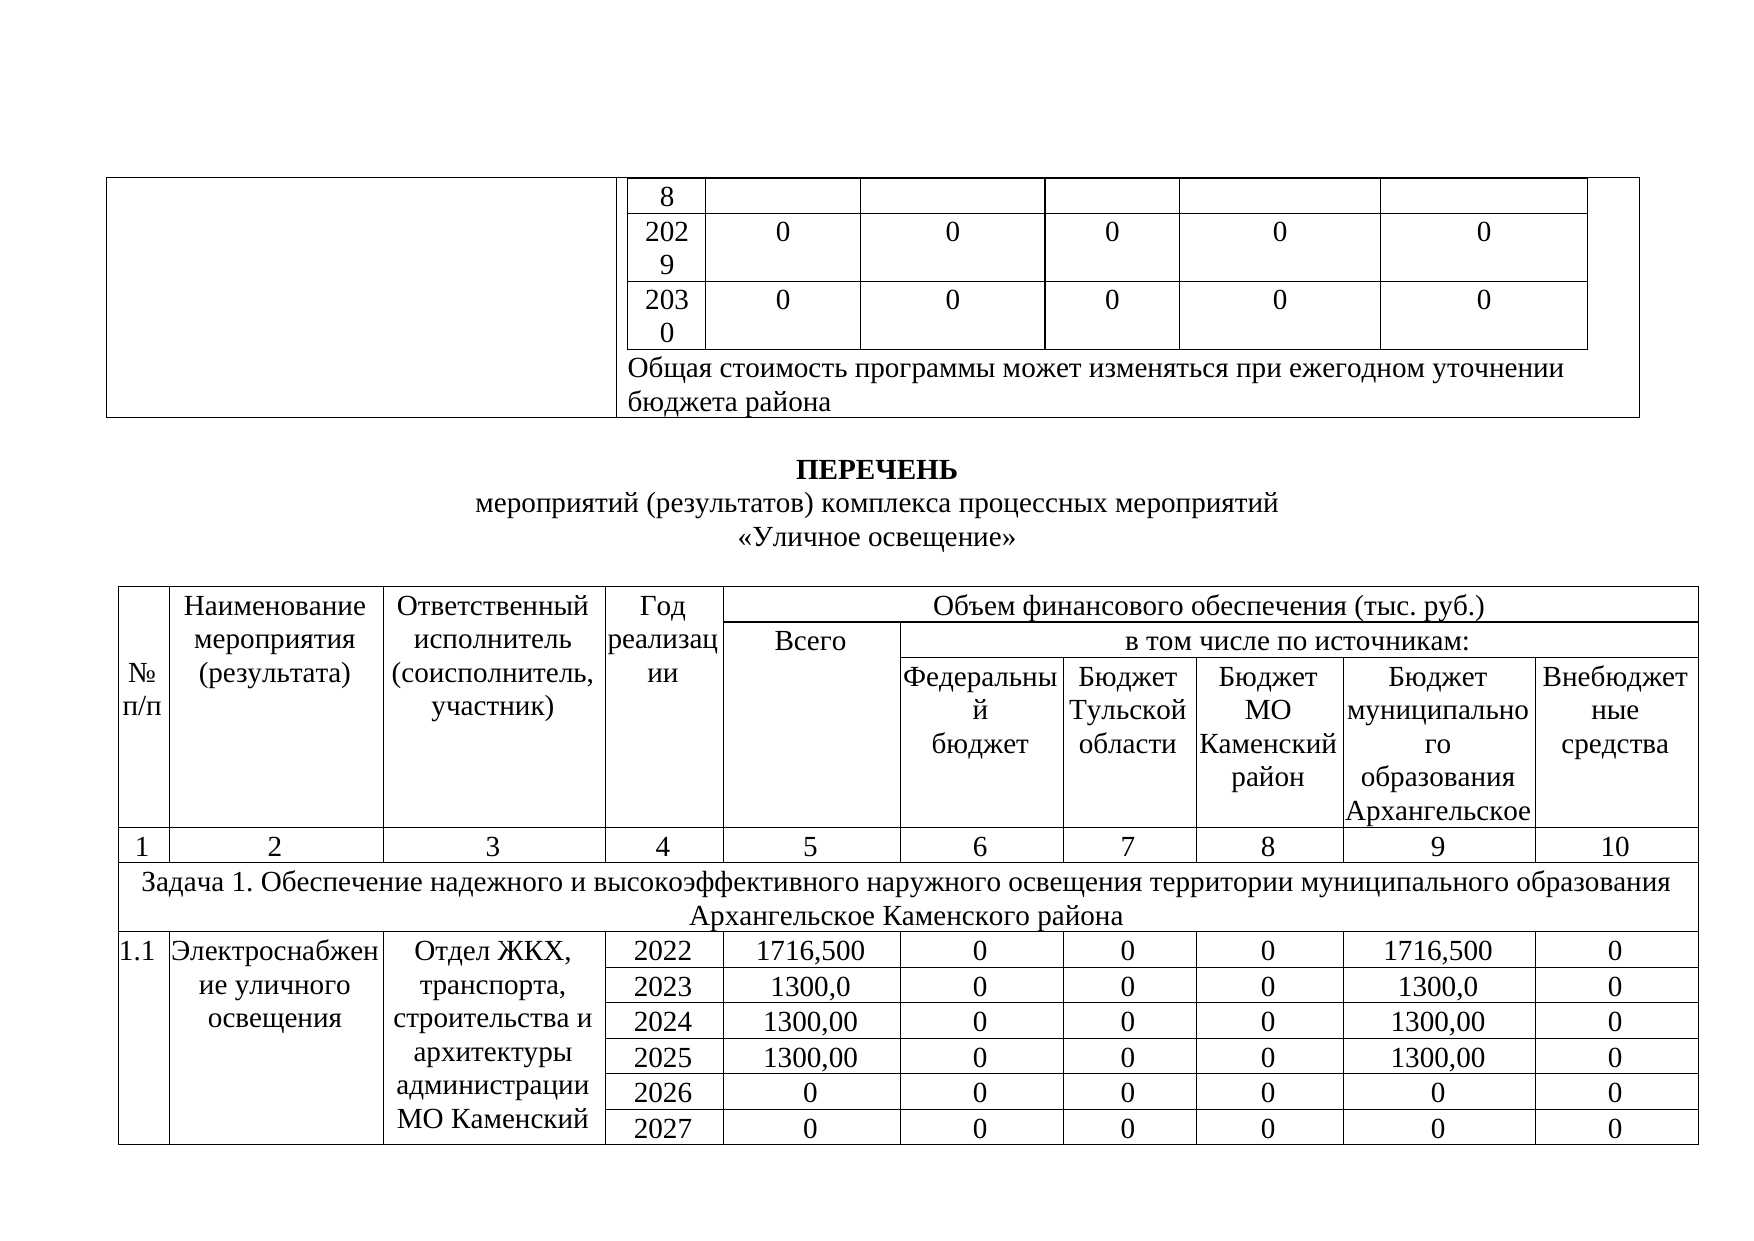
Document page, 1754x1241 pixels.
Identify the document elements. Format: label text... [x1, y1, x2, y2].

table_cell 0 [901, 1003, 1063, 1038]
table_cell 2023 [606, 968, 723, 1002]
table_cell Задача 1. Обеспечение надежного и высокоэффективного наружного освещения территории муниципального образования Архангельское Каменского района [119, 863, 1698, 931]
table_cell 0 [1536, 968, 1698, 1002]
table_cell Электроснабжение уличного освещения [170, 932, 383, 1144]
table_cell 2 [170, 828, 383, 862]
table_cell 0 [1344, 1110, 1535, 1144]
table_cell 4 [606, 828, 723, 862]
table_cell 10 [1536, 828, 1698, 862]
table_cell 0 [1197, 1110, 1343, 1144]
table_cell 6 [901, 828, 1063, 862]
table_cell 0 [1536, 1110, 1698, 1144]
table_cell 0 [901, 1110, 1063, 1144]
table_cell 2027 [606, 1110, 723, 1144]
table_cell 0 [901, 968, 1063, 1002]
table_cell 0 [901, 1074, 1063, 1109]
table_cell 2024 [606, 1003, 723, 1038]
table_header № п/п [119, 587, 169, 827]
table_cell 0 [1197, 1074, 1343, 1109]
table_cell 0 [724, 1074, 900, 1109]
table_cell 1300,0 [724, 968, 900, 1002]
table_cell 5 [724, 828, 900, 862]
table_cell 0 [1536, 1039, 1698, 1073]
table_cell 0 [1064, 1074, 1196, 1109]
table_cell 0 [1197, 968, 1343, 1002]
table_cell 2025 [606, 1039, 723, 1073]
table_cell 7 [1064, 828, 1196, 862]
table_cell 0 [1064, 1110, 1196, 1144]
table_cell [384, 932, 605, 1144]
table_cell 0 [1064, 1039, 1196, 1073]
table_cell Бюджет Тульской области [1064, 658, 1196, 827]
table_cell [617, 178, 1639, 417]
text «Уличное освещение» [118, 519, 1636, 552]
table_cell 2022 [606, 932, 723, 967]
table_cell 0 [1064, 932, 1196, 967]
table_cell 1300,00 [1344, 1039, 1535, 1073]
table_cell 9 [1344, 828, 1535, 862]
table_cell 0 [1197, 932, 1343, 967]
table_cell 1300,00 [1344, 1003, 1535, 1038]
table_cell 0 [1536, 1003, 1698, 1038]
table_cell 0 [1536, 1074, 1698, 1109]
table_cell 1 [119, 828, 169, 862]
table_header Год реализации [606, 587, 723, 827]
table_cell 0 [1064, 968, 1196, 1002]
table_cell Внебюджетные средства [1536, 658, 1698, 827]
text мероприятий (результатов) комплекса процессных мероприятий [118, 485, 1636, 519]
table_cell 2026 [606, 1074, 723, 1109]
table_cell 8 [1197, 828, 1343, 862]
table_cell 0 [1064, 1003, 1196, 1038]
table_cell Бюджет муниципального образования Архангельское [1344, 658, 1535, 827]
table_cell 1716,500 [724, 932, 900, 967]
table_header Наименование мероприятия (результата) [170, 587, 383, 827]
table_cell 0 [1536, 932, 1698, 967]
table_cell 1300,00 [724, 1039, 900, 1073]
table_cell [107, 178, 616, 417]
table_cell 1300,00 [724, 1003, 900, 1038]
table_cell 1716,500 [1344, 932, 1535, 967]
table_cell Всего [724, 623, 900, 827]
table_cell 0 [901, 1039, 1063, 1073]
table_cell 0 [1197, 1003, 1343, 1038]
table_cell 0 [724, 1110, 900, 1144]
table_header Объем финансового обеспечения (тыс. руб.) [724, 587, 1698, 621]
table_cell 0 [1197, 1039, 1343, 1073]
table_cell Федеральный бюджет [901, 658, 1063, 827]
table_cell 3 [384, 828, 605, 862]
table_cell 0 [901, 932, 1063, 967]
table_cell в том числе по источникам: [901, 623, 1698, 657]
table_cell Бюджет МО Каменский район [1197, 658, 1343, 827]
table_cell 1300,0 [1344, 968, 1535, 1002]
table_header Ответственный исполнитель (соисполнитель, участник) [384, 587, 605, 827]
table_cell 0 [1344, 1074, 1535, 1109]
text ПЕРЕЧЕНЬ [118, 452, 1636, 485]
table_cell 1.1 [119, 932, 169, 1144]
